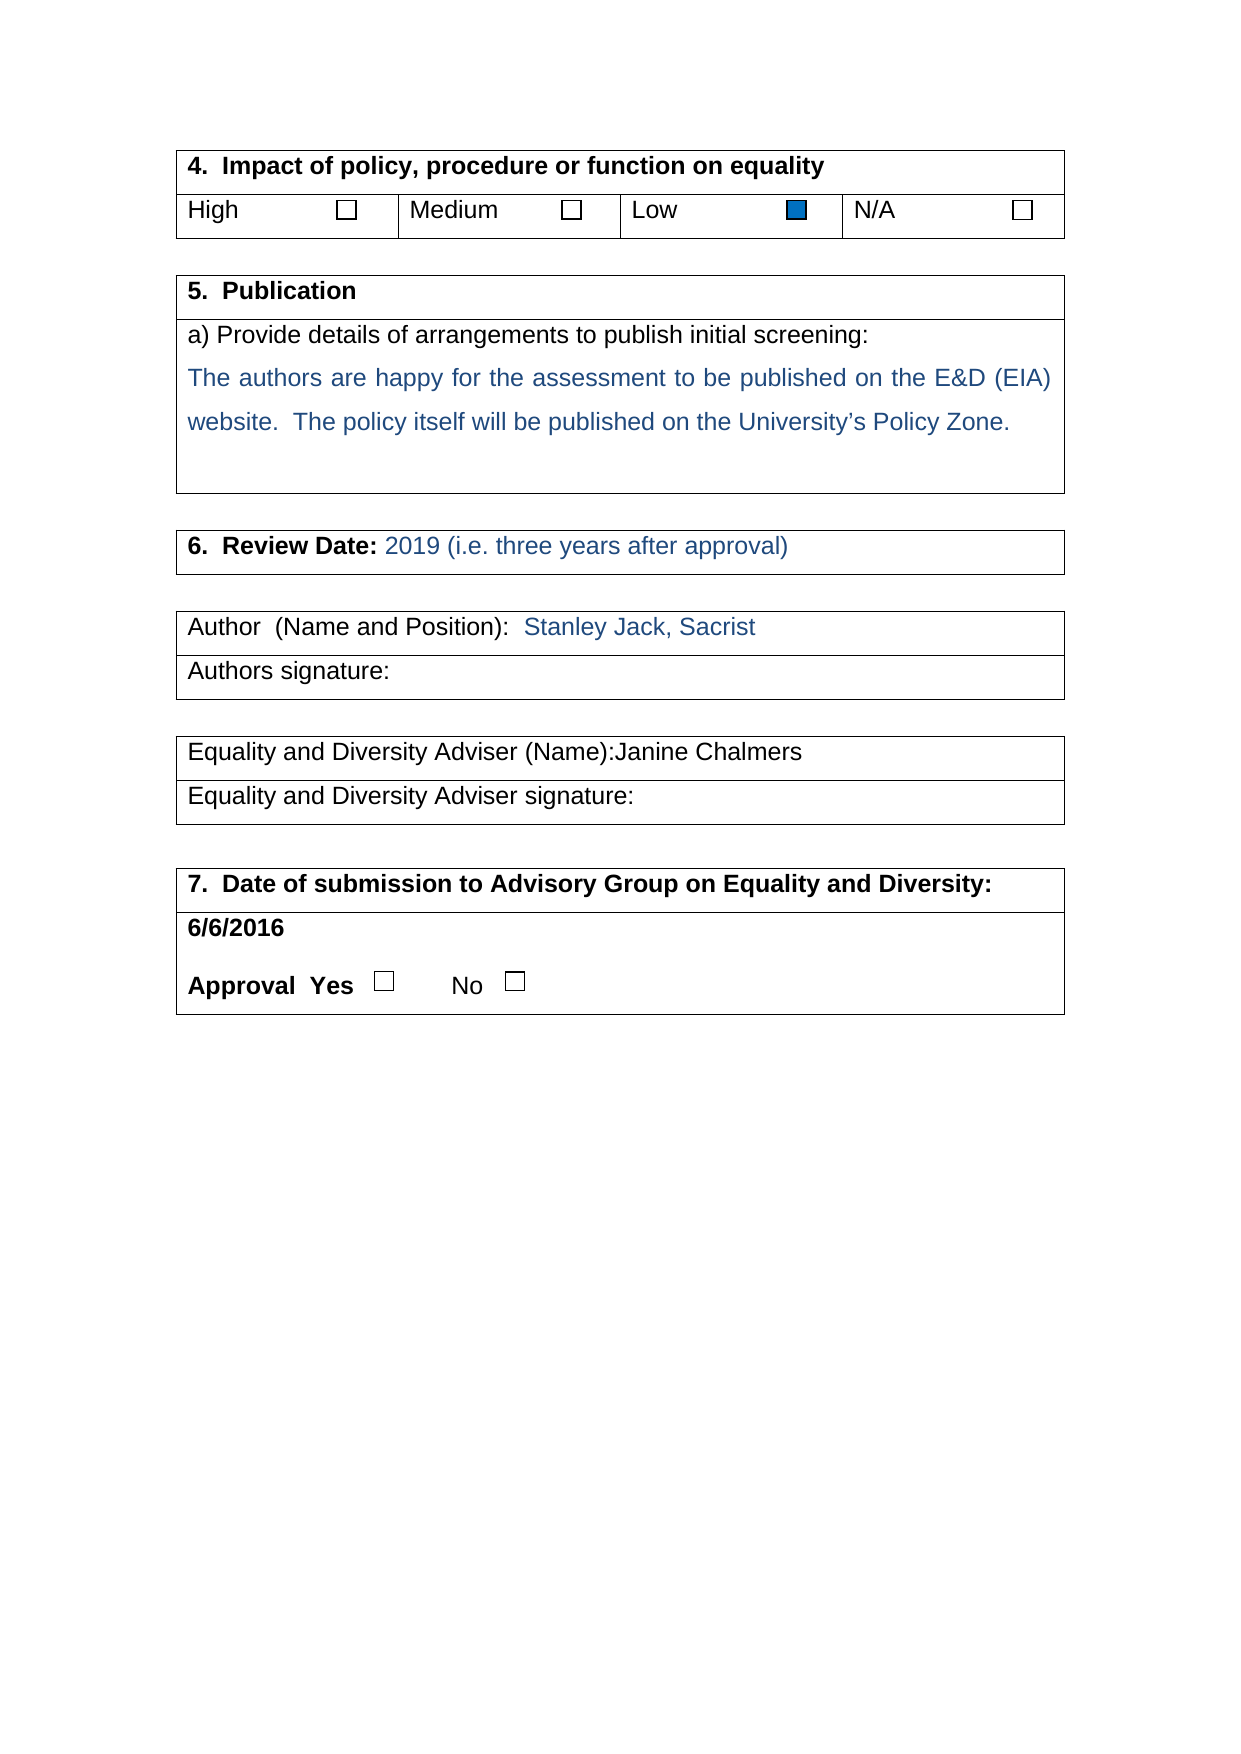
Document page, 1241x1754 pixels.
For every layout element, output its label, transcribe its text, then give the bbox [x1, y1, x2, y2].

table_header Equality and Diversity Adviser (Name):Janine Chalmers [177, 737, 1064, 780]
table_cell Medium [399, 195, 620, 238]
table_header 7. Date of submission to Advisory Group on Equality and Diversity: [177, 869, 1064, 912]
table_cell 6/6/2016 Approval Yes No [177, 913, 1064, 1014]
table_header 5. Publication [177, 276, 1064, 319]
table_cell Authors signature: [177, 656, 1064, 699]
table_cell High [177, 195, 398, 238]
table_cell Equality and Diversity Adviser signature: [177, 781, 1064, 824]
table_cell Low [621, 195, 842, 238]
table_header Author (Name and Position): Stanley Jack, Sacrist [177, 612, 1064, 655]
table_header 4. Impact of policy, procedure or function on equality [177, 151, 1064, 194]
table_cell a) Provide details of arrangements to publish initial screening: The authors are happy for the assessment to be published on the E&D (EIA) website. The policy itself will be published on the University’s Policy Zone. [177, 320, 1064, 493]
table_header 6. Review Date: 2019 (i.e. three years after approval) [177, 531, 1064, 574]
table_cell N/A [843, 195, 1064, 238]
